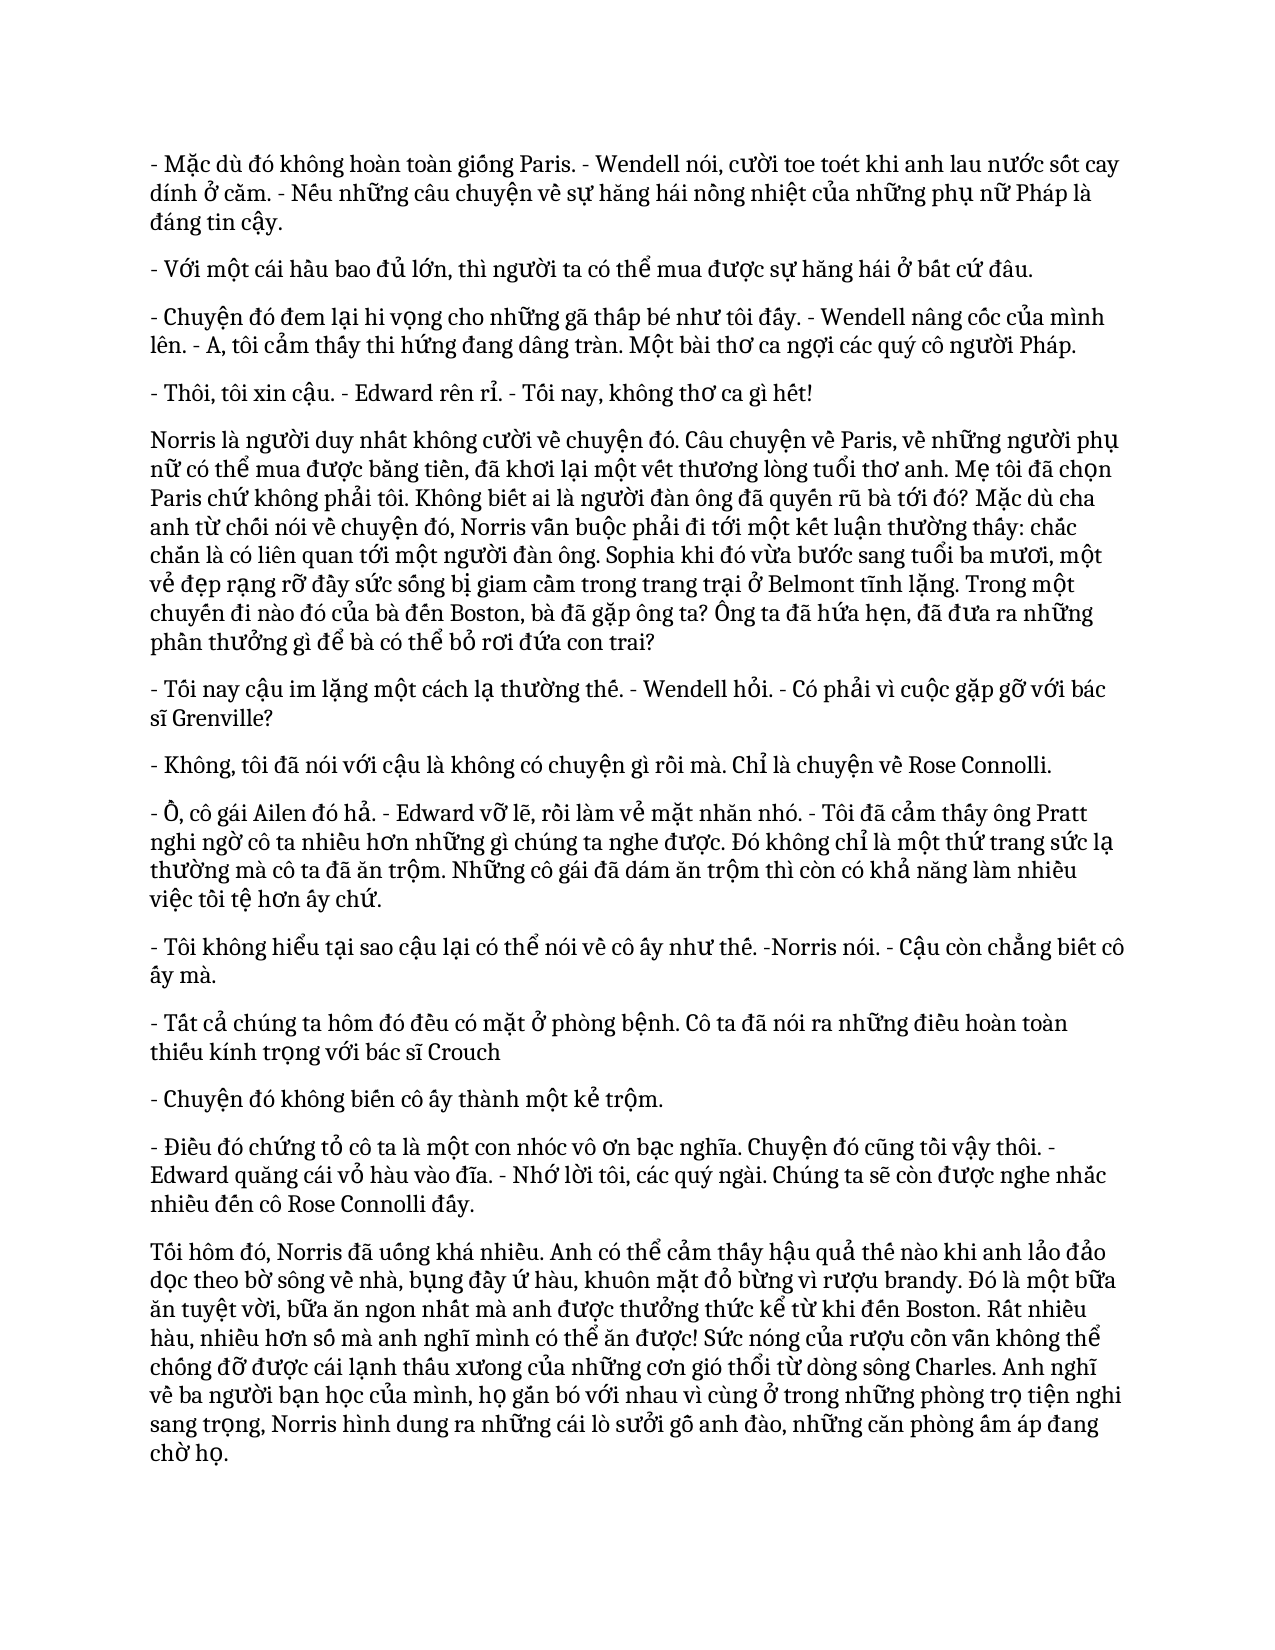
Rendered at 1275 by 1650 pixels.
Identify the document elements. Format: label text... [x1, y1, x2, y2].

text - Điều đó chứng tỏ cô ta là một con nhóc vô ơn bạc nghĩa. Chuyện đó cũng tồi vậy thôi. - Edward quăng cái vỏ hàu vào đĩa. - Nhớ lời tôi, các quý ngài. Chúng ta sẽ còn được nghe nhắc nhiều đến cô Rose Connolli đấy. [150, 1132, 1125, 1219]
text - Tất cả chúng ta hôm đó đều có mặt ở phòng bệnh. Cô ta đã nói ra những điều hoàn toàn thiếu kính trọng với bác sĩ Crouch [150, 1009, 1125, 1066]
text - Chuyện đó đem lại hi vọng cho những gã thấp bé như tôi đấy. - Wendell nâng cốc của mình lên. - A, tôi cảm thấy thi hứng đang dâng tràn. Một bài thơ ca ngợi các quý cô người Pháp. [150, 302, 1125, 360]
text - Với một cái hầu bao đủ lớn, thì người ta có thể mua được sự hăng hái ở bất cứ đâu. [150, 255, 1125, 284]
text Tối hôm đó, Norris đã uống khá nhiều. Anh có thể cảm thấy hậu quả thế nào khi anh lảo đảo dọc theo bờ sông về nhà, bụng đầy ứ hàu, khuôn mặt đỏ bừng vì rượu brandy. Đó là một bữa ăn tuyệt vời, bữa ăn ngon nhất mà anh được thưởng thức kể từ khi đến Boston. Rất nhiều hàu, nhiều hơn số mà anh nghĩ mình có thể ăn được! Sức nóng của rượu cồn vẫn không thể chống đỡ được cái lạnh thấu xưong của những cơn gió thổi từ dòng sông Charles. Anh nghĩ về ba người bạn học của mình, họ gắn bó với nhau vì cùng ở trong những phòng trọ tiện nghi sang trọng, Norris hình dung ra những cái lò sưởi gỗ anh đào, những căn phòng ấm áp đang chờ họ. [150, 1237, 1125, 1467]
text - Tôi không hiểu tại sao cậu lại có thể nói về cô ấy như thế. -Norris nói. - Cậu còn chẳng biết cô ấy mà. [150, 932, 1125, 990]
text - Không, tôi đã nói với cậu là không có chuyện gì rồi mà. Chỉ là chuyện về Rose Connolli. [150, 751, 1125, 780]
text - Mặc dù đó không hoàn toàn giống Paris. - Wendell nói, cười toe toét khi anh lau nước sốt cay dính ở cằm. - Nếu những câu chuyện về sự hăng hái nồng nhiệt của những phụ nữ Pháp là đáng tin cậy. [150, 150, 1125, 236]
text - Thôi, tôi xin cậu. - Edward rên rỉ. - Tối nay, không thơ ca gì hết! [150, 379, 1125, 407]
text - Chuyện đó không biến cô ấy thành một kẻ trộm. [150, 1085, 1125, 1114]
text - Ồ, cô gái Ailen đó hả. - Edward vỡ lẽ, rồi làm vẻ mặt nhăn nhó. - Tôi đã cảm thấy ông Pratt nghi ngờ cô ta nhiều hơn những gì chúng ta nghe được. Đó không chỉ là một thứ trang sức lạ thường mà cô ta đã ăn trộm. Những cô gái đã dám ăn trộm thì còn có khả năng làm nhiều việc tồi tệ hơn ấy chứ. [150, 799, 1125, 914]
text - Tối nay cậu im lặng một cách lạ thường thế. - Wendell hỏi. - Có phải vì cuộc gặp gỡ với bác sĩ Grenville? [150, 675, 1125, 732]
text Norris là người duy nhất không cười về chuyện đó. Câu chuyện về Paris, về những người phụ nữ có thể mua được bằng tiền, đã khơi lại một vết thương lòng tuổi thơ anh. Mẹ tôi đã chọn Paris chứ không phải tôi. Không biết ai là người đàn ông đã quyến rũ bà tới đó? Mặc dù cha anh từ chối nói về chuyện đó, Norris vẫn buộc phải đi tới một kết luận thường thấy: chắc chắn là có liên quan tới một người đàn ông. Sophia khi đó vừa bước sang tuổi ba mươi, một vẻ đẹp rạng rỡ đầy sức sống bị giam cầm trong trang trại ở Belmont tĩnh lặng. Trong một chuyến đi nào đó của bà đến Boston, bà đã gặp ông ta? Ông ta đã hứa hẹn, đã đưa ra những phần thưởng gì để bà có thể bỏ rơi đứa con trai? [150, 426, 1125, 656]
